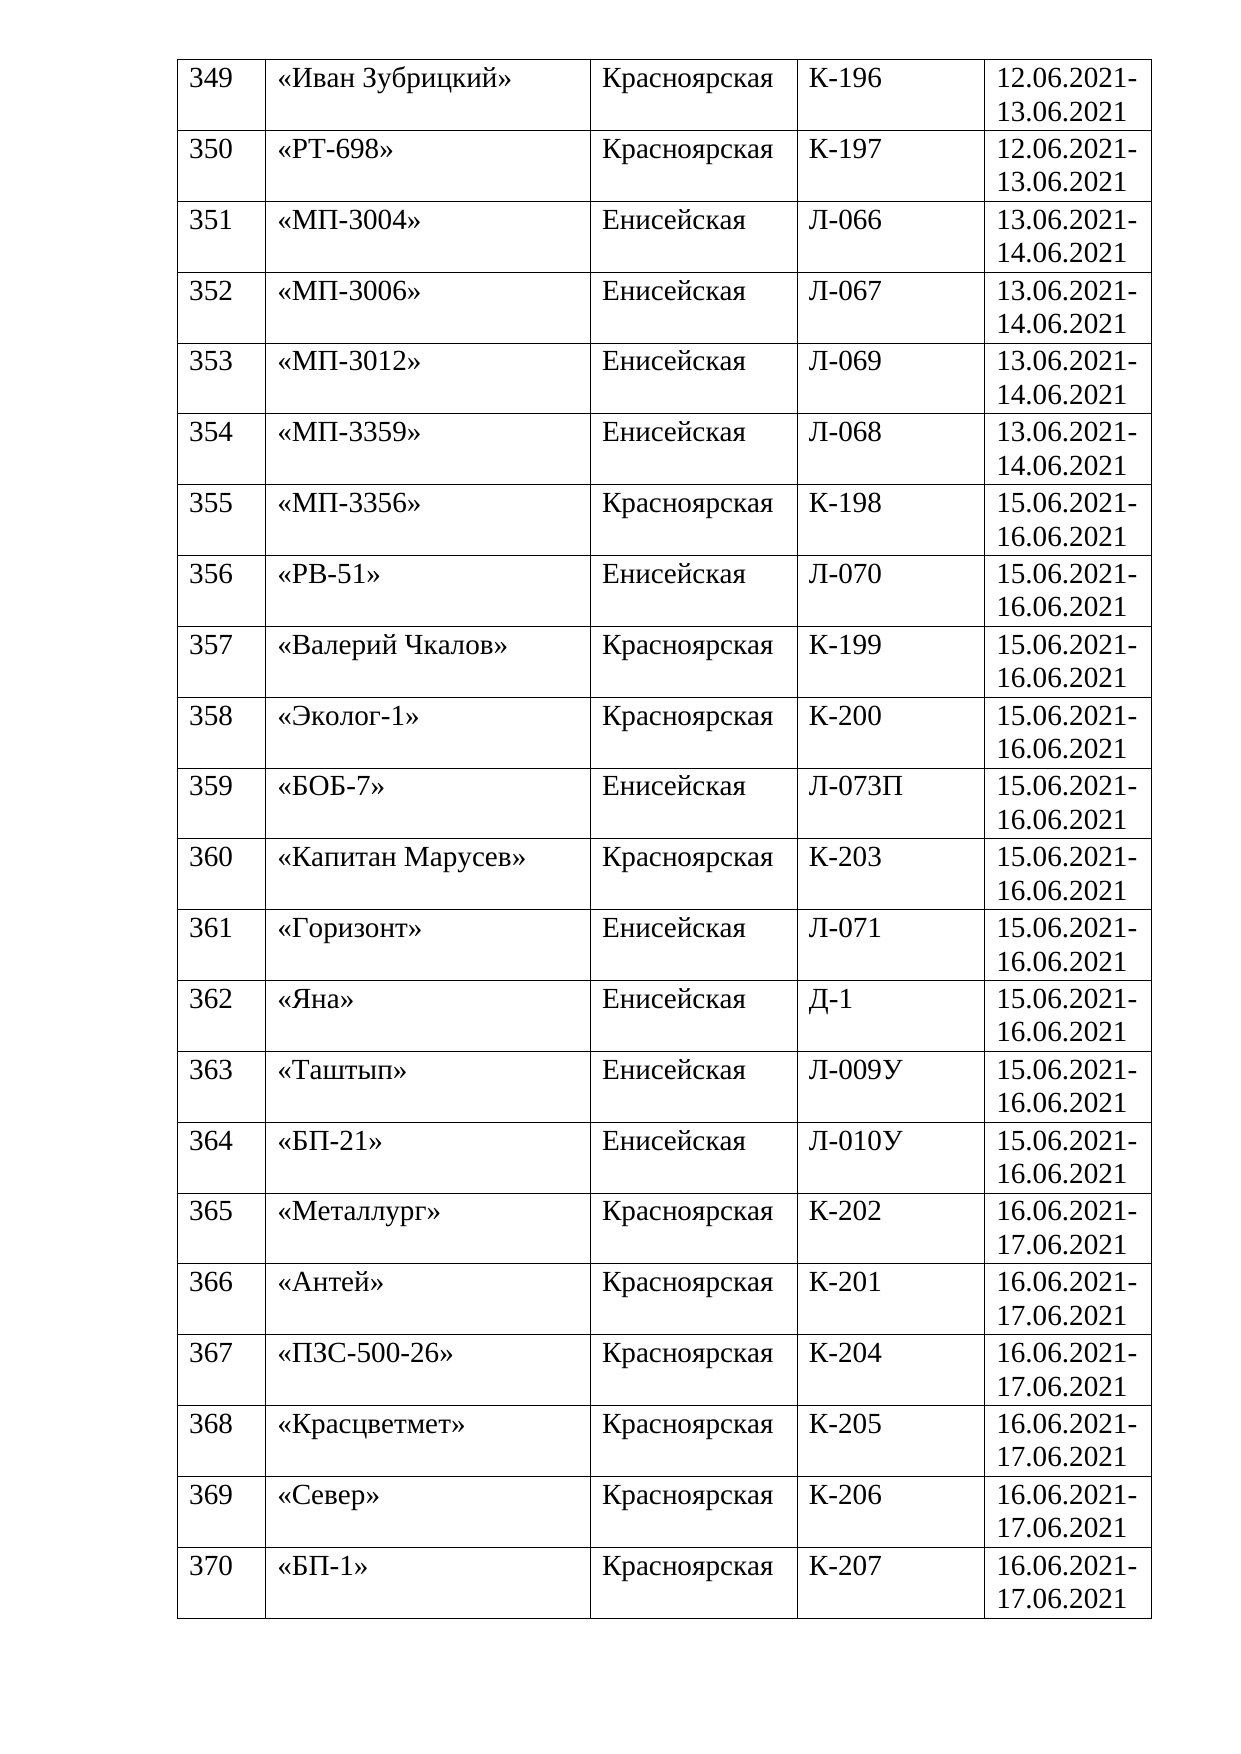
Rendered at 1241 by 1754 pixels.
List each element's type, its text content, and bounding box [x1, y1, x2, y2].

table_cell 359 [178, 769, 265, 838]
table_cell «Иван Зубрицкий» [266, 60, 590, 130]
table_cell Л-070 [798, 556, 984, 626]
table_cell Красноярская [591, 627, 797, 697]
table_cell Л-073П [798, 769, 984, 838]
table_cell «ПЗС-500-26» [266, 1335, 590, 1405]
table_cell 12.06.2021- 13.06.2021 [985, 60, 1151, 130]
table_cell 353 [178, 344, 265, 413]
table_cell К-205 [798, 1406, 984, 1476]
table_cell «БП-21» [266, 1123, 590, 1192]
table_cell Л-066 [798, 202, 984, 272]
table_cell 351 [178, 202, 265, 272]
table_cell 356 [178, 556, 265, 626]
table_cell К-203 [798, 839, 984, 909]
table_cell 16.06.2021- 17.06.2021 [985, 1548, 1151, 1617]
table_cell 352 [178, 273, 265, 342]
table_cell Красноярская [591, 60, 797, 130]
table_cell Енисейская [591, 414, 797, 484]
table_cell 15.06.2021- 16.06.2021 [985, 839, 1151, 909]
table_cell Енисейская [591, 556, 797, 626]
table_cell 15.06.2021- 16.06.2021 [985, 1123, 1151, 1192]
table_cell 360 [178, 839, 265, 909]
table_cell Красноярская [591, 1548, 797, 1617]
table_cell 13.06.2021- 14.06.2021 [985, 273, 1151, 342]
table_cell 15.06.2021- 16.06.2021 [985, 910, 1151, 980]
table_cell 16.06.2021- 17.06.2021 [985, 1335, 1151, 1405]
table_cell Красноярская [591, 698, 797, 767]
table_cell 15.06.2021- 16.06.2021 [985, 485, 1151, 555]
table_cell 16.06.2021- 17.06.2021 [985, 1194, 1151, 1263]
table_cell К-204 [798, 1335, 984, 1405]
table_cell Енисейская [591, 1123, 797, 1192]
table_cell 354 [178, 414, 265, 484]
table_cell К-206 [798, 1477, 984, 1547]
table_cell К-207 [798, 1548, 984, 1617]
table_cell Енисейская [591, 910, 797, 980]
table_cell Енисейская [591, 202, 797, 272]
table_cell 16.06.2021- 17.06.2021 [985, 1406, 1151, 1476]
table_cell Енисейская [591, 1052, 797, 1122]
table_cell 370 [178, 1548, 265, 1617]
table_cell «Капитан Марусев» [266, 839, 590, 909]
table_cell 15.06.2021- 16.06.2021 [985, 981, 1151, 1051]
table_cell 355 [178, 485, 265, 555]
table_cell Енисейская [591, 981, 797, 1051]
table_cell «Яна» [266, 981, 590, 1051]
table_cell 15.06.2021- 16.06.2021 [985, 1052, 1151, 1122]
table_cell «Красцветмет» [266, 1406, 590, 1476]
table_cell К-197 [798, 131, 984, 201]
table_cell 363 [178, 1052, 265, 1122]
table_cell Енисейская [591, 344, 797, 413]
table_cell «РТ-698» [266, 131, 590, 201]
table_cell 16.06.2021- 17.06.2021 [985, 1477, 1151, 1547]
table_cell «РВ-51» [266, 556, 590, 626]
table_cell К-200 [798, 698, 984, 767]
table_cell 16.06.2021- 17.06.2021 [985, 1264, 1151, 1334]
table_cell «Антей» [266, 1264, 590, 1334]
table_cell «Север» [266, 1477, 590, 1547]
table_cell 15.06.2021- 16.06.2021 [985, 769, 1151, 838]
table_cell Л-069 [798, 344, 984, 413]
table_cell «МП-3006» [266, 273, 590, 342]
table_cell 13.06.2021- 14.06.2021 [985, 414, 1151, 484]
table_cell 358 [178, 698, 265, 767]
table_cell 13.06.2021- 14.06.2021 [985, 344, 1151, 413]
table_cell 15.06.2021- 16.06.2021 [985, 556, 1151, 626]
table_cell Л-071 [798, 910, 984, 980]
table_cell «МП-3012» [266, 344, 590, 413]
table_cell 361 [178, 910, 265, 980]
table_cell 362 [178, 981, 265, 1051]
table_cell Л-010У [798, 1123, 984, 1192]
table_cell «БП-1» [266, 1548, 590, 1617]
table_cell «Валерий Чкалов» [266, 627, 590, 697]
table_cell Красноярская [591, 131, 797, 201]
table_cell «МП-3356» [266, 485, 590, 555]
table_cell Красноярская [591, 1264, 797, 1334]
table_cell Енисейская [591, 769, 797, 838]
table_cell К-196 [798, 60, 984, 130]
table_cell «Металлург» [266, 1194, 590, 1263]
table_cell Красноярская [591, 1194, 797, 1263]
table_cell Красноярская [591, 1477, 797, 1547]
table_cell Красноярская [591, 485, 797, 555]
table_cell Л-068 [798, 414, 984, 484]
table_cell Красноярская [591, 839, 797, 909]
table_cell К-198 [798, 485, 984, 555]
table_cell 350 [178, 131, 265, 201]
table_cell 368 [178, 1406, 265, 1476]
table_cell 12.06.2021- 13.06.2021 [985, 131, 1151, 201]
table_cell 369 [178, 1477, 265, 1547]
table_cell Л-009У [798, 1052, 984, 1122]
table_cell 15.06.2021- 16.06.2021 [985, 698, 1151, 767]
table_cell 365 [178, 1194, 265, 1263]
table_cell К-199 [798, 627, 984, 697]
table_cell 357 [178, 627, 265, 697]
table_cell Енисейская [591, 273, 797, 342]
table_cell «БОБ-7» [266, 769, 590, 838]
table_cell 366 [178, 1264, 265, 1334]
table_cell Красноярская [591, 1406, 797, 1476]
table_cell 13.06.2021- 14.06.2021 [985, 202, 1151, 272]
table_cell «МП-3004» [266, 202, 590, 272]
table_cell 367 [178, 1335, 265, 1405]
table_cell Красноярская [591, 1335, 797, 1405]
table_cell Л-067 [798, 273, 984, 342]
table_cell «Эколог-1» [266, 698, 590, 767]
table_cell К-202 [798, 1194, 984, 1263]
table_cell Д-1 [798, 981, 984, 1051]
table_cell «МП-3359» [266, 414, 590, 484]
table_cell 15.06.2021- 16.06.2021 [985, 627, 1151, 697]
table_cell «Горизонт» [266, 910, 590, 980]
table_cell К-201 [798, 1264, 984, 1334]
table_cell «Таштып» [266, 1052, 590, 1122]
table_cell 349 [178, 60, 265, 130]
table_cell 364 [178, 1123, 265, 1192]
